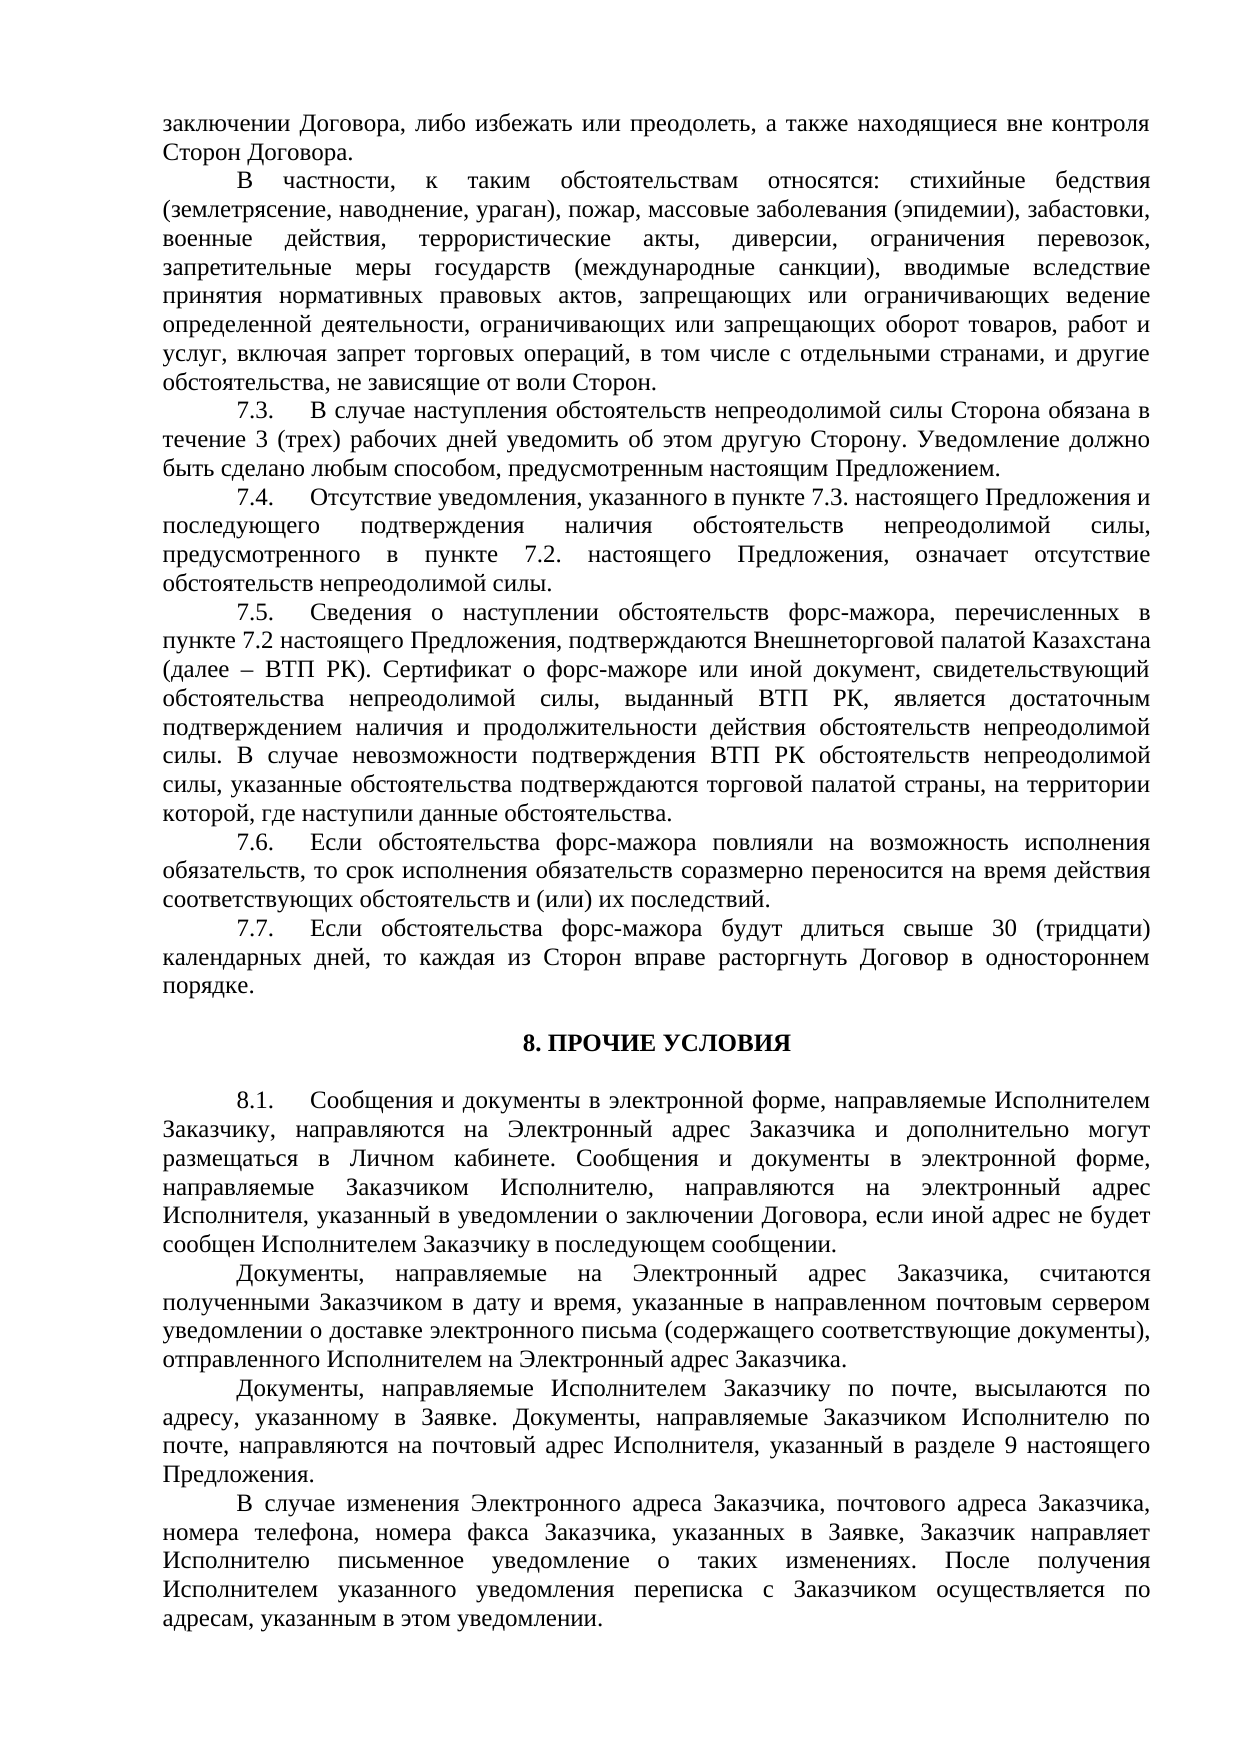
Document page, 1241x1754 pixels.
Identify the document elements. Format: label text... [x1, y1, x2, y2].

text 7.6. Если обстоятельства форс-мажора повлияли на возможность исполнения обязательств, то срок исполнения обязательств соразмерно переносится на время действия соответствующих обстоятельств и (или) их последствий. [162, 827, 1151, 913]
text 7.7. Если обстоятельства форс-мажора будут длиться свыше 30 (тридцати) календарных дней, то каждая из Сторон вправе расторгнуть Договор в одностороннем порядке. [162, 913, 1151, 999]
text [162, 108, 1151, 166]
text 7.5. Сведения о наступлении обстоятельств форс-мажора, перечисленных в пункте 7.2 настоящего Предложения, подтверждаются Внешнеторговой палатой Казахстана (далее – ВТП РК). Сертификат о форс-мажоре или иной документ, свидетельствующий обстоятельства непреодолимой силы, выданный ВТП РК, является достаточным подтверждением наличия и продолжительности действия обстоятельств непреодолимой силы. В случае невозможности подтверждения ВТП РК обстоятельств непреодолимой силы, указанные обстоятельства подтверждаются торговой палатой страны, на территории которой, где наступили данные обстоятельства. [162, 597, 1151, 827]
text 7.4. Отсутствие уведомления, указанного в пункте 7.3. настоящего Предложения и последующего подтверждения наличия обстоятельств непреодолимой силы, предусмотренного в пункте 7.2. настоящего Предложения, означает отсутствие обстоятельств непреодолимой силы. [162, 482, 1151, 597]
text 8. ПРОЧИЕ УСЛОВИЯ [162, 1028, 1151, 1057]
text В случае изменения Электронного адреса Заказчика, почтового адреса Заказчика, номера телефона, номера факса Заказчика, указанных в Заявке, Заказчик направляет Исполнителю письменное уведомление о таких изменениях. После получения Исполнителем указанного уведомления переписка с Заказчиком осуществляется по адресам, указанным в этом уведомлении. [162, 1488, 1151, 1632]
text Документы, направляемые Исполнителем Заказчику по почте, высылаются по адресу, указанному в Заявке. Документы, направляемые Заказчиком Исполнителю по почте, направляются на почтовый адрес Исполнителя, указанный в разделе 9 настоящего Предложения. [162, 1373, 1151, 1488]
text 7.3. В случае наступления обстоятельств непреодолимой силы Сторона обязана в течение 3 (трех) рабочих дней уведомить об этом другую Сторону. Уведомление должно быть сделано любым способом, предусмотренным настоящим Предложением. [162, 396, 1151, 482]
text 8.1. Сообщения и документы в электронной форме, направляемые Исполнителем Заказчику, направляются на Электронный адрес Заказчика и дополнительно могут размещаться в Личном кабинете. Сообщения и документы в электронной форме, направляемые Заказчиком Исполнителю, направляются на электронный адрес Исполнителя, указанный в уведомлении о заключении Договора, если иной адрес не будет сообщен Исполнителем Заказчику в последующем сообщении. [162, 1086, 1151, 1258]
text В частности, к таким обстоятельствам относятся: стихийные бедствия (землетрясение, наводнение, ураган), пожар, массовые заболевания (эпидемии), забастовки, военные действия, террористические акты, диверсии, ограничения перевозок, запретительные меры государств (международные санкции), вводимые вследствие принятия нормативных правовых актов, запрещающих или ограничивающих ведение определенной деятельности, ограничивающих или запрещающих оборот товаров, работ и услуг, включая запрет торговых операций, в том числе с отдельными странами, и другие обстоятельства, не зависящие от воли Сторон. [162, 166, 1151, 396]
text Документы, направляемые на Электронный адрес Заказчика, считаются полученными Заказчиком в дату и время, указанные в направленном почтовым сервером уведомлении о доставке электронного письма (содержащего соответствующие документы), отправленного Исполнителем на Электронный адрес Заказчика. [162, 1258, 1151, 1373]
